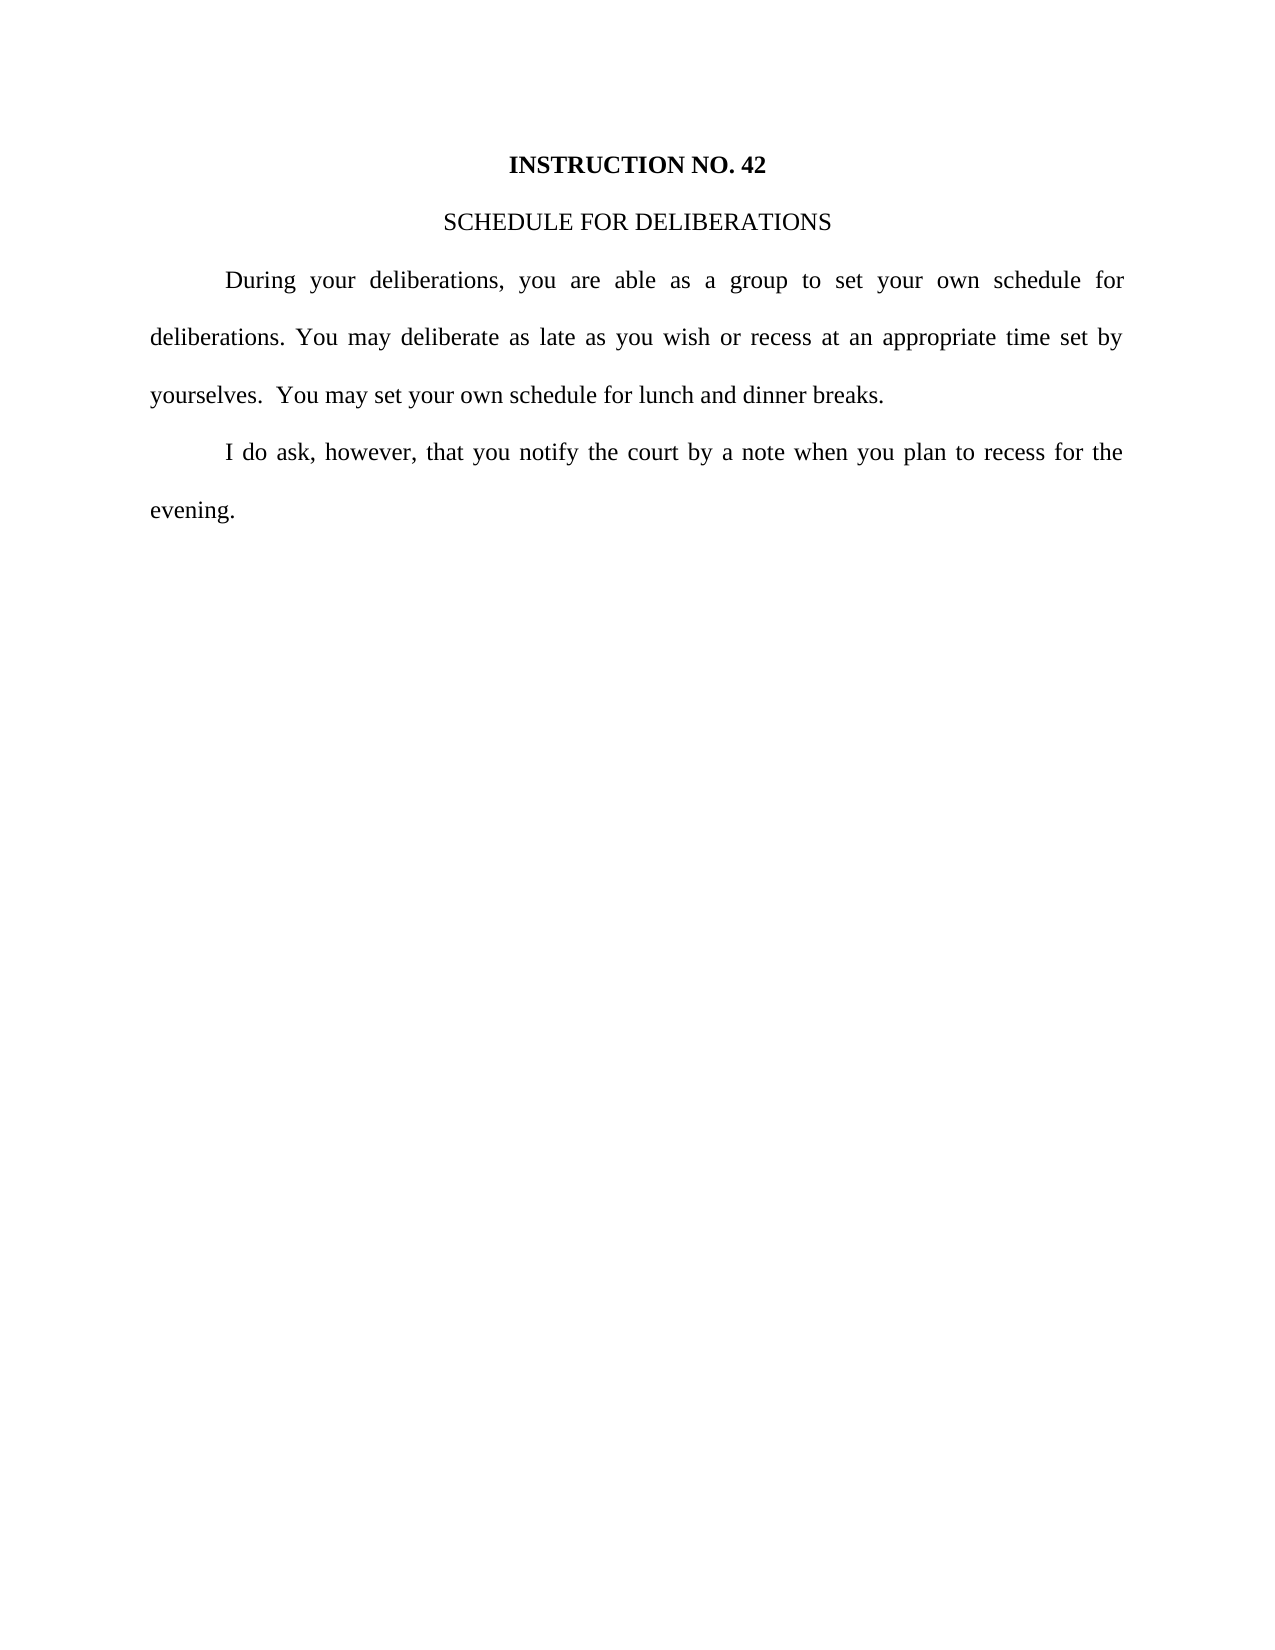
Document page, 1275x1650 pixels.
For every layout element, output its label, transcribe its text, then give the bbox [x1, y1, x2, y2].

text INSTRUCTION NO. 42 [150, 150, 1125, 179]
text SCHEDULE FOR DELIBERATIONS [150, 207, 1125, 236]
text I do ask, however, that you notify the court by a note when you plan to recess for the evening. [150, 437, 1125, 524]
text During your deliberations, you are able as a group to set your own schedule for deliberations. You may deliberate as late as you wish or recess at an appropriate time set by yourselves. You may set your own schedule for lunch and dinner breaks. [150, 265, 1125, 409]
